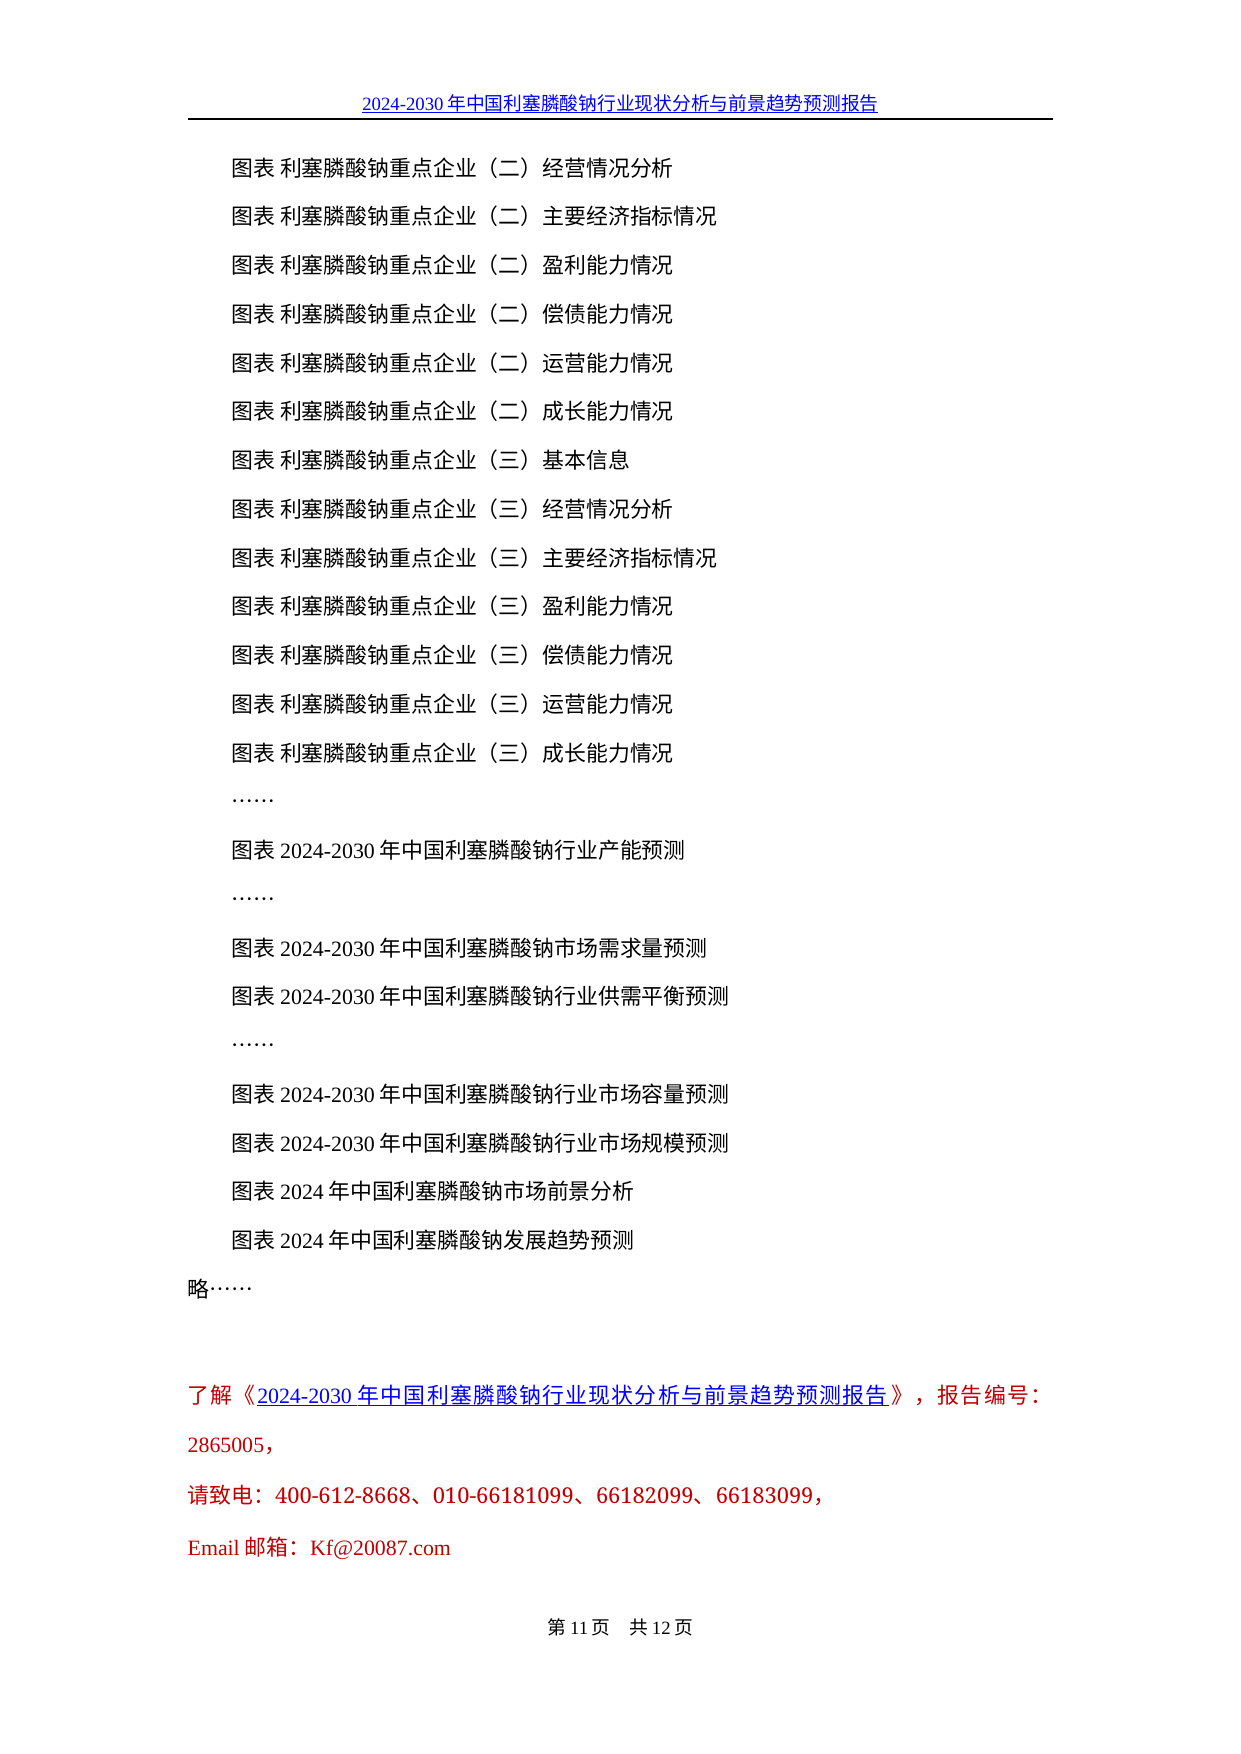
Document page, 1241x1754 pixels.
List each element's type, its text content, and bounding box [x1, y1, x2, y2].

text Email邮箱：Kf@20087.com [187, 1530, 1053, 1562]
text 了解《2024-2030年中国利塞膦酸钠行业现状分析与前景趋势预测报告》，报告编号：2865005， [187, 1378, 1053, 1459]
text 请致电：400-612-8668、010-66181099、66182099、66183099， [187, 1478, 1053, 1511]
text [187, 150, 1053, 1304]
